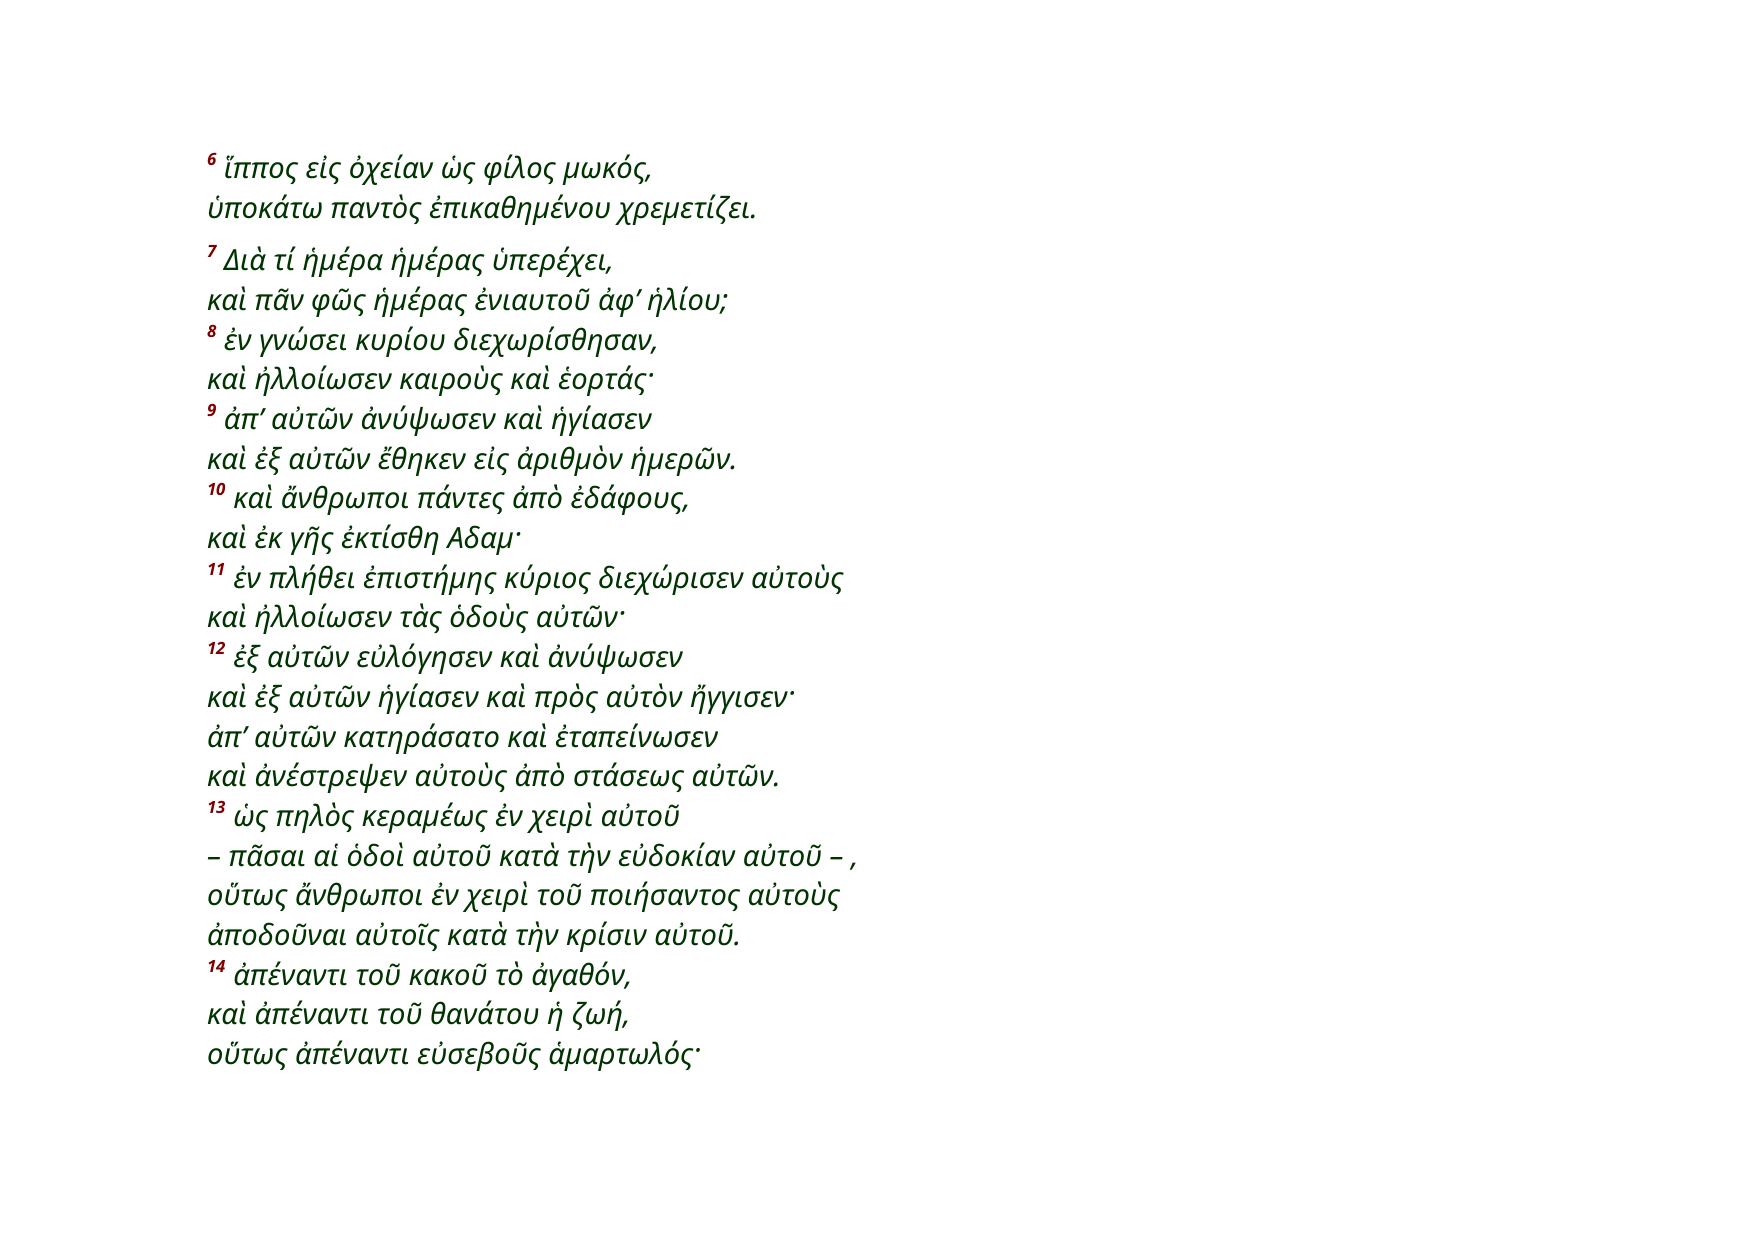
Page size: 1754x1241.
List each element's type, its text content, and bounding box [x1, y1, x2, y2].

text 6 ἵππος εἰς ὀχείαν ὡς φίλος μωκός, ὑποκάτω παντὸς ἐπικαθημένου χρεμετίζει. [207, 148, 1606, 227]
text 14 ἀπέναντι τοῦ κακοῦ τὸ ἀγαθόν, καὶ ἀπέναντι τοῦ θανάτου ἡ ζωή, οὕτως ἀπέναντι εὐσεβοῦς ἁμαρτωλός· [207, 954, 1606, 1073]
text 11 ἐν πλήθει ἐπιστήμης κύριος διεχώρισεν αὐτοὺς καὶ ἠλλοίωσεν τὰς ὁδοὺς αὐτῶν· [207, 557, 1606, 636]
text 9 ἀπ’ αὐτῶν ἀνύψωσεν καὶ ἡγίασεν καὶ ἐξ αὐτῶν ἔθηκεν εἰς ἀριθμὸν ἡμερῶν. [207, 398, 1606, 478]
text 13 ὡς πηλὸς κεραμέως ἐν χειρὶ αὐτοῦ – πᾶσαι αἱ ὁδοὶ αὐτοῦ κατὰ τὴν εὐδοκίαν αὐτοῦ – , οὕτως ἄνθρωποι ἐν χειρὶ τοῦ ποιήσαντος αὐτοὺς ἀποδοῦναι αὐτοῖς κατὰ τὴν κρίσιν αὐτοῦ. [207, 795, 1606, 954]
text 8 ἐν γνώσει κυρίου διεχωρίσθησαν, καὶ ἠλλοίωσεν καιροὺς καὶ ἑορτάς· [207, 319, 1606, 398]
text 12 ἐξ αὐτῶν εὐλόγησεν καὶ ἀνύψωσεν καὶ ἐξ αὐτῶν ἡγίασεν καὶ πρὸς αὐτὸν ἤγγισεν· ἀπ’ αὐτῶν κατηράσατο καὶ ἐταπείνωσεν καὶ ἀνέστρεψεν αὐτοὺς ἀπὸ στάσεως αὐτῶν. [207, 636, 1606, 795]
text 10 καὶ ἄνθρωποι πάντες ἀπὸ ἐδάφους, καὶ ἐκ γῆς ἐκτίσθη Αδαμ· [207, 478, 1606, 557]
text 7 Διὰ τί ἡμέρα ἡμέρας ὑπερέχει, καὶ πᾶν φῶς ἡμέρας ἐνιαυτοῦ ἀφ’ ἡλίου; [207, 239, 1606, 319]
